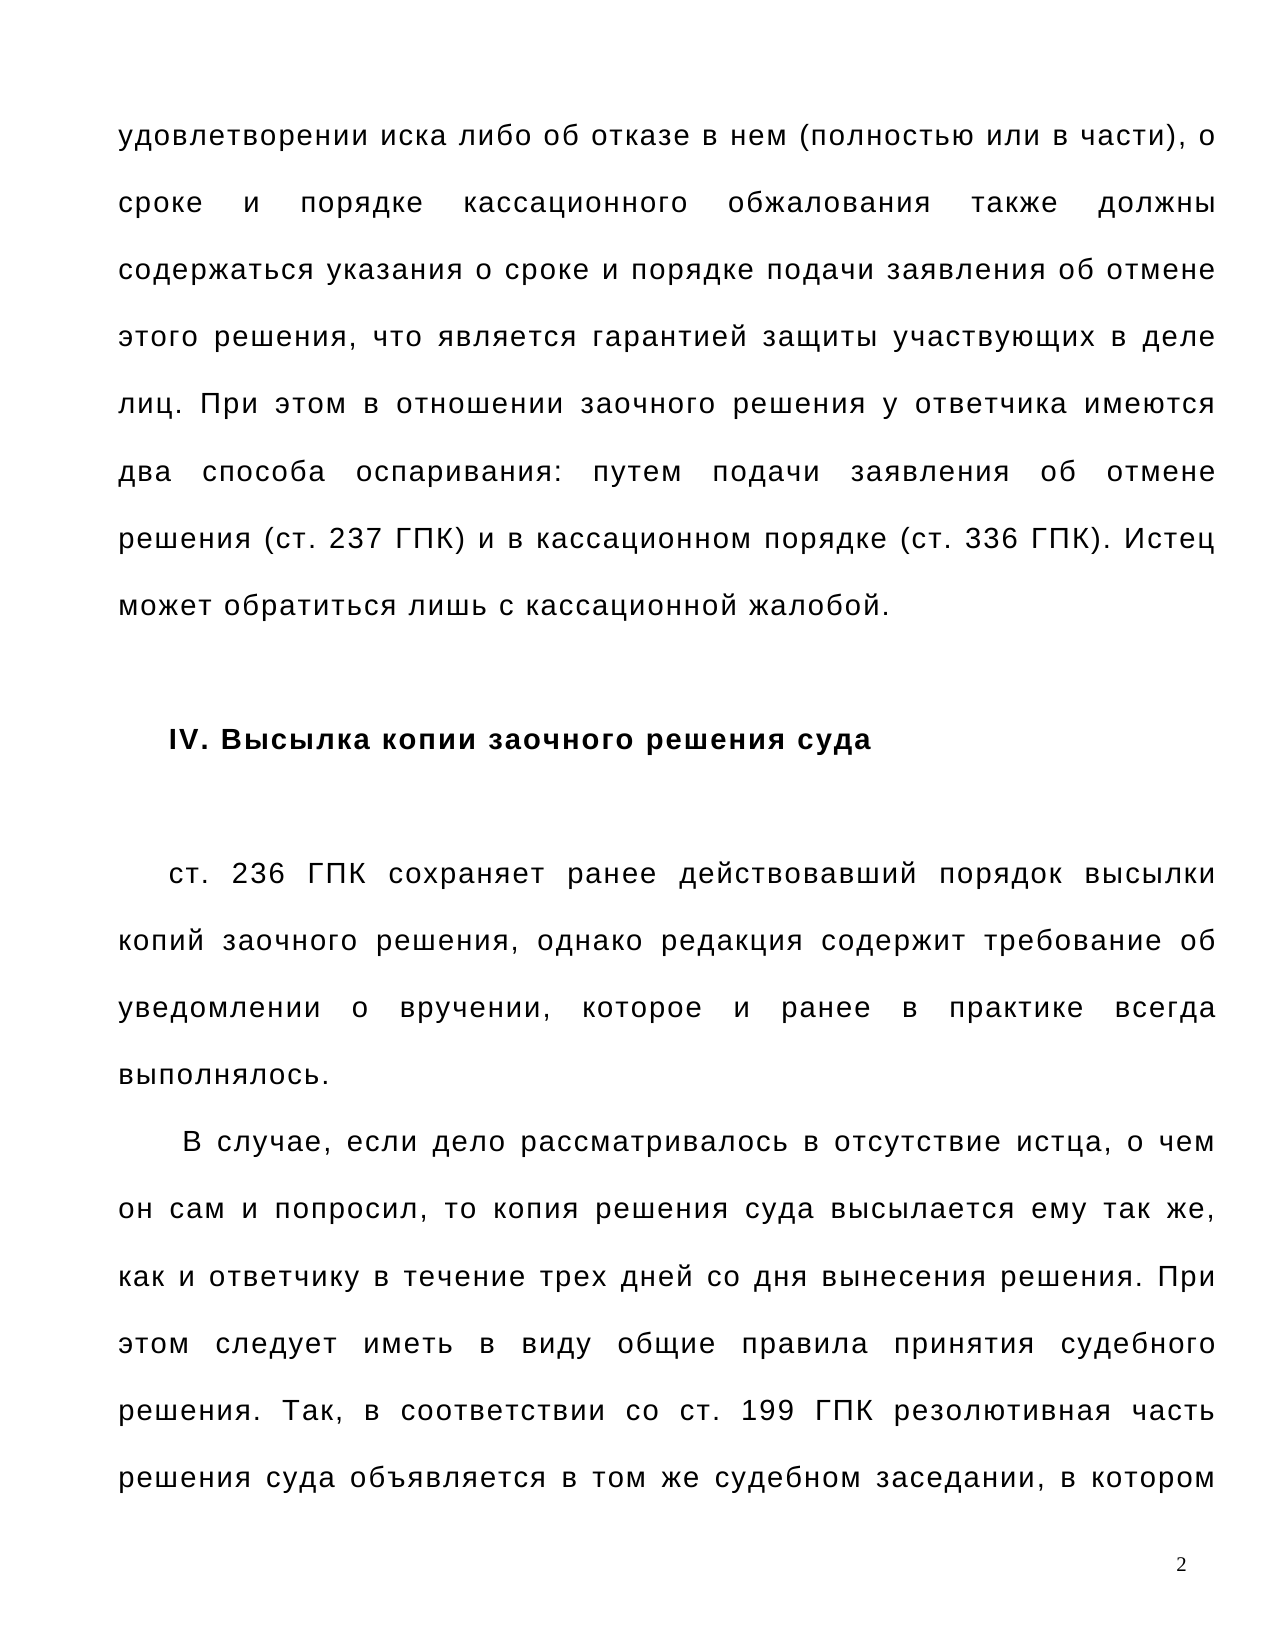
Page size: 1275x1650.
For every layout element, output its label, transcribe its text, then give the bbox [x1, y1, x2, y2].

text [118, 1124, 1217, 1493]
text ст. 236 ГПК сохраняет ранее действовавший порядок высылки копий заочного решения, однако редакция содержит требование об уведомлении о вручении, которое и ранее в практике всегда выполнялось. [118, 856, 1217, 1091]
text IV. Высылка копии заочного решения суда [118, 722, 1217, 755]
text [118, 118, 1217, 621]
